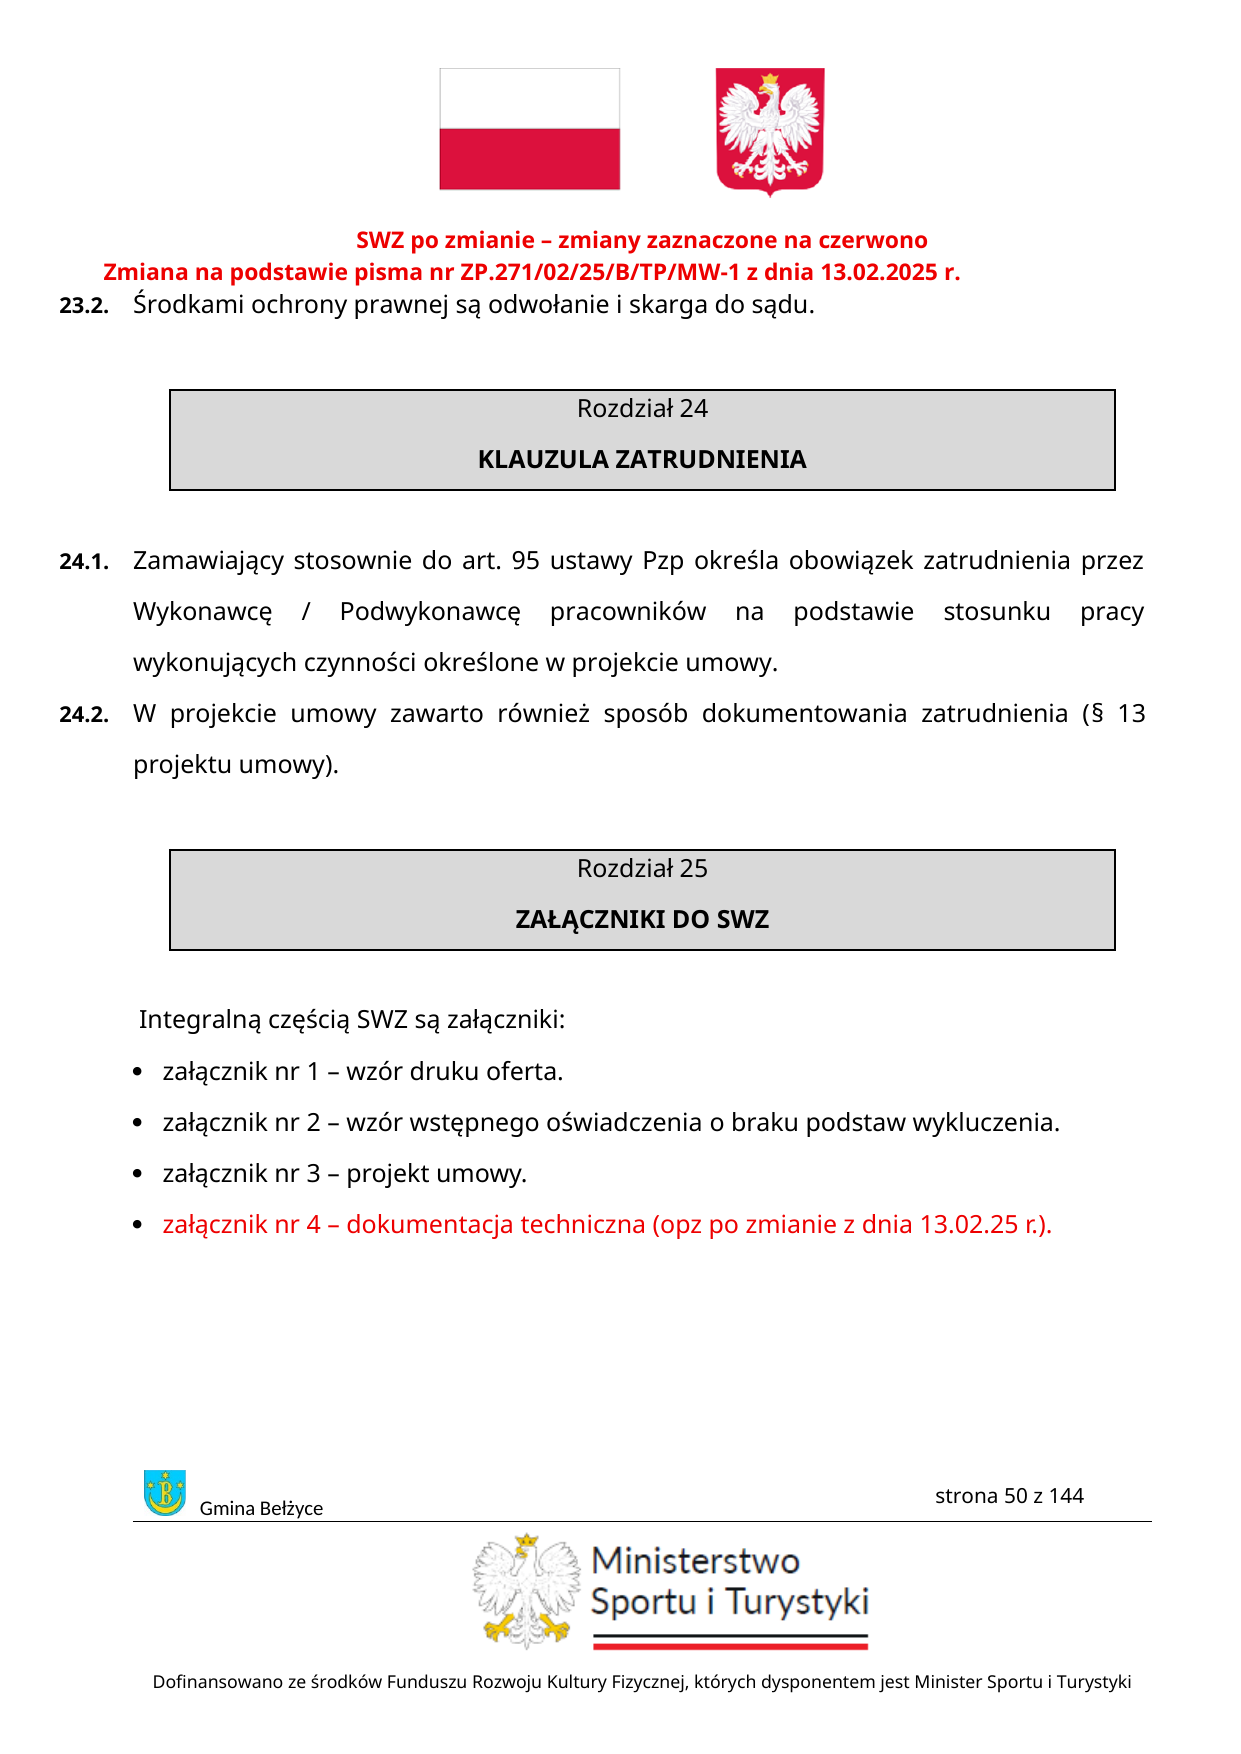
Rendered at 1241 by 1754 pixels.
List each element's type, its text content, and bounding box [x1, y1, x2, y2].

list Zamawiający stosownie do art. 95 ustawy Pzp określa obowiązek zatrudnienia przez Wykonawcę / Podwykonawcę pracowników na podstawie stosunku pracy wykonujących czynności określone w projekcie umowy. [59, 542, 1146, 679]
table_header Rozdział 25 ZAŁĄCZNIKI DO SWZ [171, 851, 1114, 949]
list załącznik nr 1 – wzór druku oferta. [133, 1053, 1146, 1087]
list Środkami ochrony prawnej są odwołanie i skarga do sądu. [59, 287, 1146, 321]
picture [466, 1522, 884, 1669]
picture [176, 1481, 186, 1490]
list W projekcie umowy zawarto również sposób dokumentowania zatrudnienia (§ 13 projektu umowy). [59, 696, 1146, 781]
table_header Rozdział 24 KLAUZULA ZATRUDNIENIA [171, 391, 1114, 489]
text Integralną częścią SWZ są załączniki: [139, 1002, 1146, 1036]
picture [425, 58, 829, 199]
list załącznik nr 4 – dokumentacja techniczna (opz po zmianie z dnia 13.02.25 r.). [133, 1206, 1146, 1240]
list załącznik nr 2 – wzór wstępnego oświadczenia o braku podstaw wykluczenia. [133, 1104, 1146, 1138]
list załącznik nr 3 – projekt umowy. [133, 1155, 1146, 1189]
picture [144, 1470, 186, 1516]
